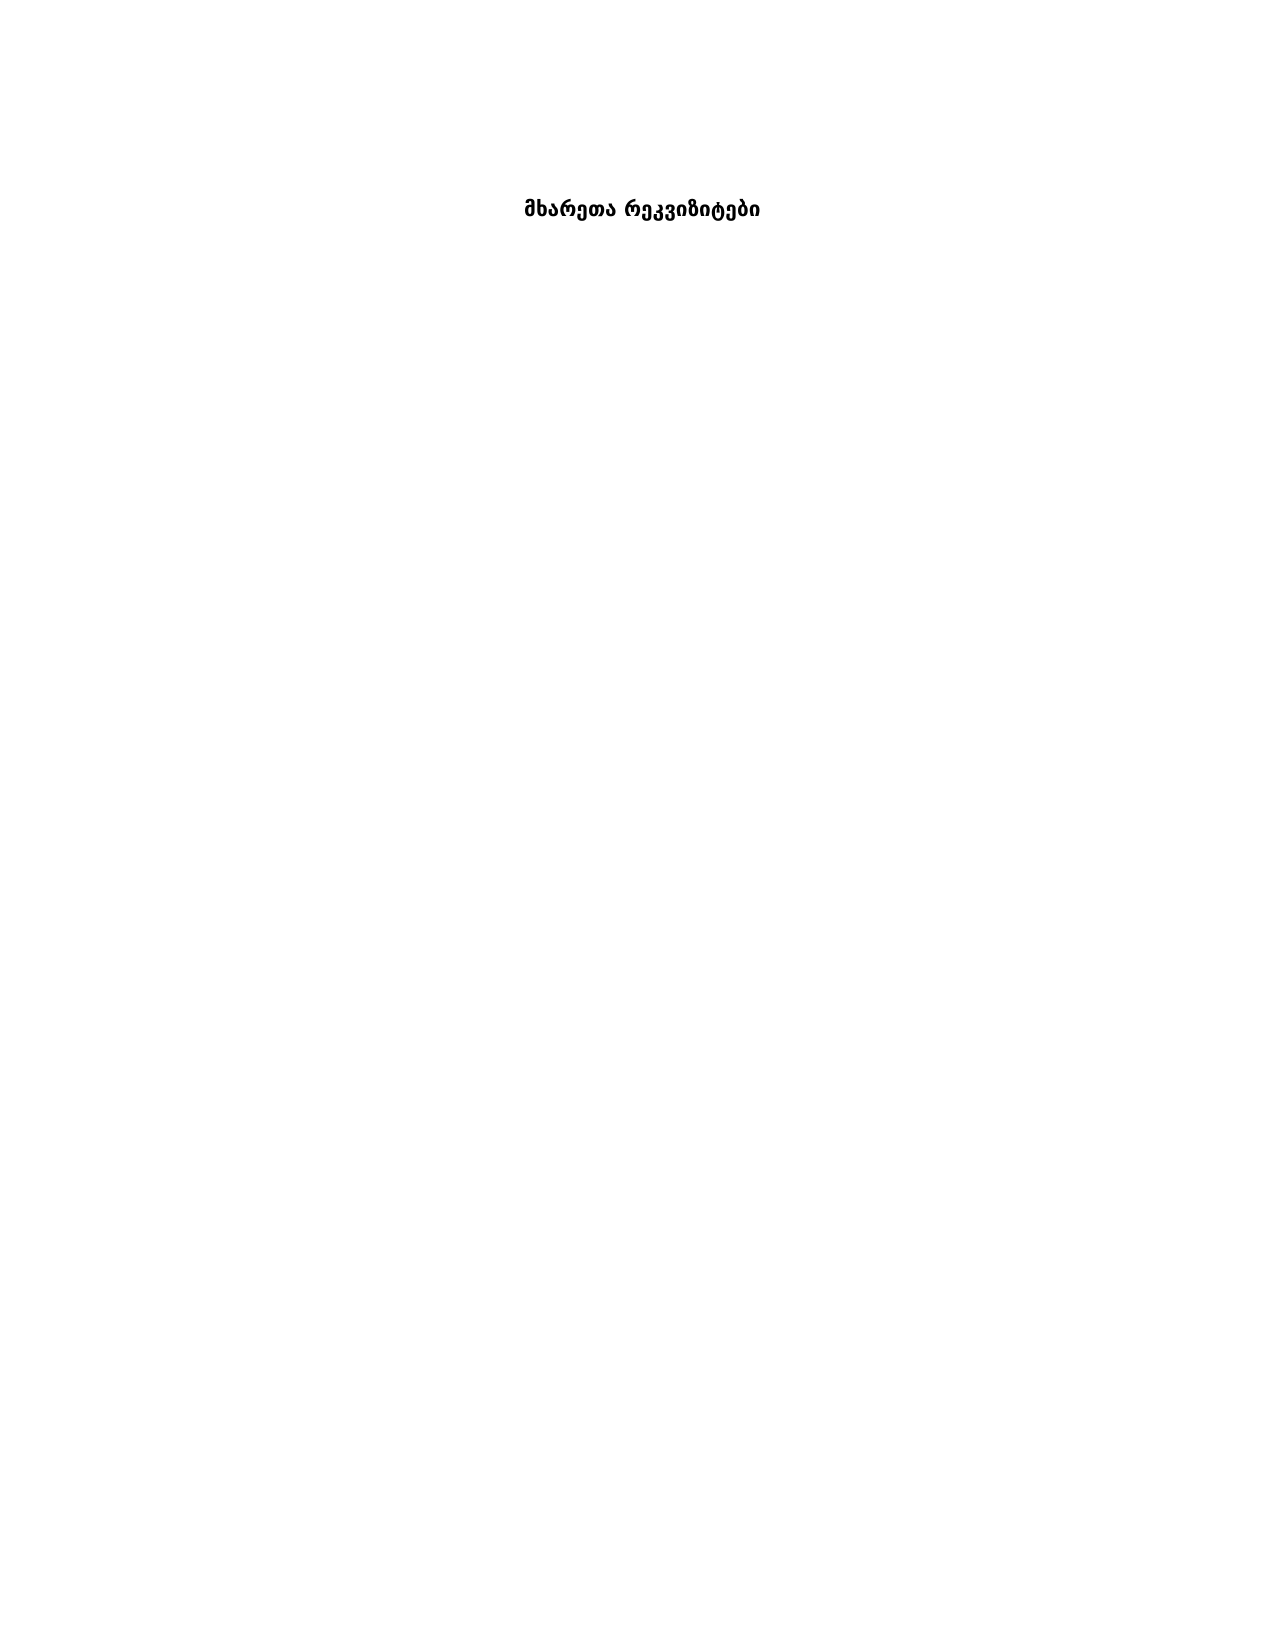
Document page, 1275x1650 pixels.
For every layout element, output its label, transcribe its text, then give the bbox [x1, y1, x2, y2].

text მხარეთა რეკვიზიტები [159, 197, 1125, 222]
